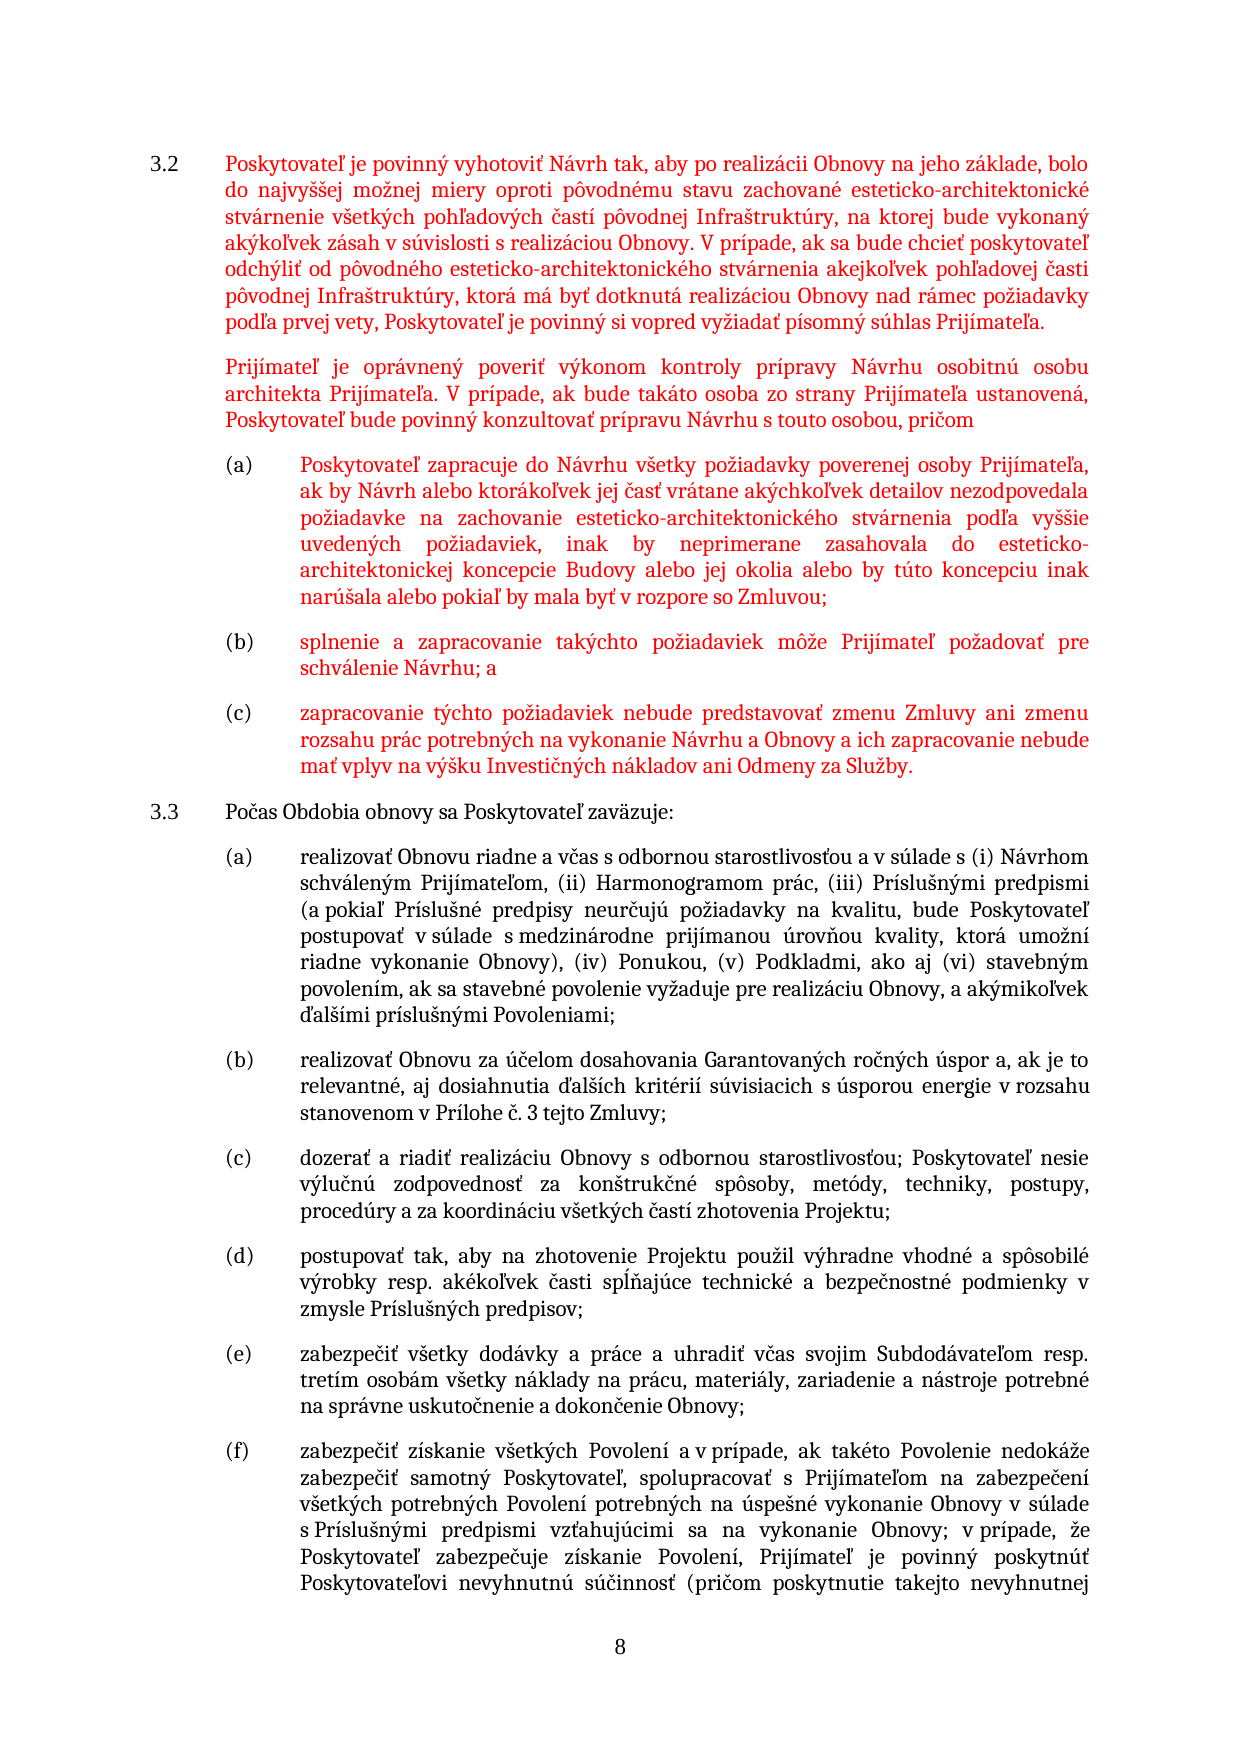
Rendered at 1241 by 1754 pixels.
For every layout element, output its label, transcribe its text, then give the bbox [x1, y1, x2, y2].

subtitle Prijímateľ je oprávnený poveriť výkonom kontroly prípravy Návrhu osobitnú osobu architekta Prijímateľa. V prípade, ak bude takáto osoba zo strany Prijímateľa ustanovená, Poskytovateľ bude povinný konzultovať prípravu Návrhu s touto osobou, pričom [225, 354, 1090, 433]
subtitle Poskytovateľ zapracuje do Návrhu všetky požiadavky poverenej osoby Prijímateľa, ak by Návrh alebo ktorákoľvek jej časť vrátane akýchkoľvek detailov nezodpovedala požiadavke na zachovanie esteticko-architektonického stvárnenia podľa vyššie uvedených požiadaviek, inak by neprimerane zasahovala do esteticko-architektonickej koncepcie Budovy alebo jej okolia alebo by túto koncepciu inak narúšala alebo pokiaľ by mala byť v rozpore so Zmluvou; [225, 452, 1090, 610]
subtitle Poskytovateľ je povinný vyhotoviť Návrh tak, aby po realizácii Obnovy na jeho základe, bolo do najvyššej možnej miery oproti pôvodnému stavu zachované esteticko-architektonické stvárnenie všetkých pohľadových častí pôvodnej Infraštruktúry, na ktorej bude vykonaný akýkoľvek zásah v súvislosti s realizáciou Obnovy. V prípade, ak sa bude chcieť poskytovateľ odchýliť od pôvodného esteticko-architektonického stvárnenia akejkoľvek pohľadovej časti pôvodnej Infraštruktúry, ktorá má byť dotknutá realizáciou Obnovy nad rámec požiadavky podľa prvej vety, Poskytovateľ je povinný si vopred vyžiadať písomný súhlas Prijímateľa. [150, 150, 1090, 335]
subtitle Počas Obdobia obnovy sa Poskytovateľ zaväzuje: [150, 798, 1090, 825]
subtitle dozerať a riadiť realizáciu Obnovy s odbornou starostlivosťou; Poskytovateľ nesie výlučnú zodpovednosť za konštrukčné spôsoby, metódy, techniky, postupy, procedúry a za koordináciu všetkých častí zhotovenia Projektu; [225, 1145, 1090, 1224]
subtitle splnenie a zapracovanie takýchto požiadaviek môže Prijímateľ požadovať pre schválenie Návrhu; a [225, 629, 1090, 681]
subtitle postupovať tak, aby na zhotovenie Projektu použil výhradne vhodné a spôsobilé výrobky resp. akékoľvek časti spĺňajúce technické a bezpečnostné podmienky v zmysle Príslušných predpisov; [225, 1243, 1090, 1322]
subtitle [225, 1438, 1090, 1596]
subtitle realizovať Obnovu za účelom dosahovania Garantovaných ročných úspor a, ak je to relevantné, aj dosiahnutia ďalších kritérií súvisiacich s úsporou energie v rozsahu stanovenom v Prílohe č. 3 tejto Zmluvy; [225, 1047, 1090, 1126]
subtitle zapracovanie týchto požiadaviek nebude predstavovať zmenu Zmluvy ani zmenu rozsahu prác potrebných na vykonanie Návrhu a Obnovy a ich zapracovanie nebude mať vplyv na výšku Investičných nákladov ani Odmeny za Služby. [225, 700, 1090, 779]
subtitle zabezpečiť všetky dodávky a práce a uhradiť včas svojim Subdodávateľom resp. tretím osobám všetky náklady na prácu, materiály, zariadenie a nástroje potrebné na správne uskutočnenie a dokončenie Obnovy; [225, 1340, 1090, 1419]
subtitle realizovať Obnovu riadne a včas s odbornou starostlivosťou a v súlade s (i) Návrhom schváleným Prijímateľom, (ii) Harmonogramom prác, (iii) Príslušnými predpismi (a pokiaľ Príslušné predpisy neurčujú požiadavky na kvalitu, bude Poskytovateľ postupovať v súlade s medzinárodne prijímanou úrovňou kvality, ktorá umožní riadne vykonanie Obnovy), (iv) Ponukou, (v) Podkladmi, ako aj (vi) stavebným povolením, ak sa stavebné povolenie vyžaduje pre realizáciu Obnovy, a akýmikoľvek ďalšími príslušnými Povoleniami; [225, 844, 1090, 1028]
